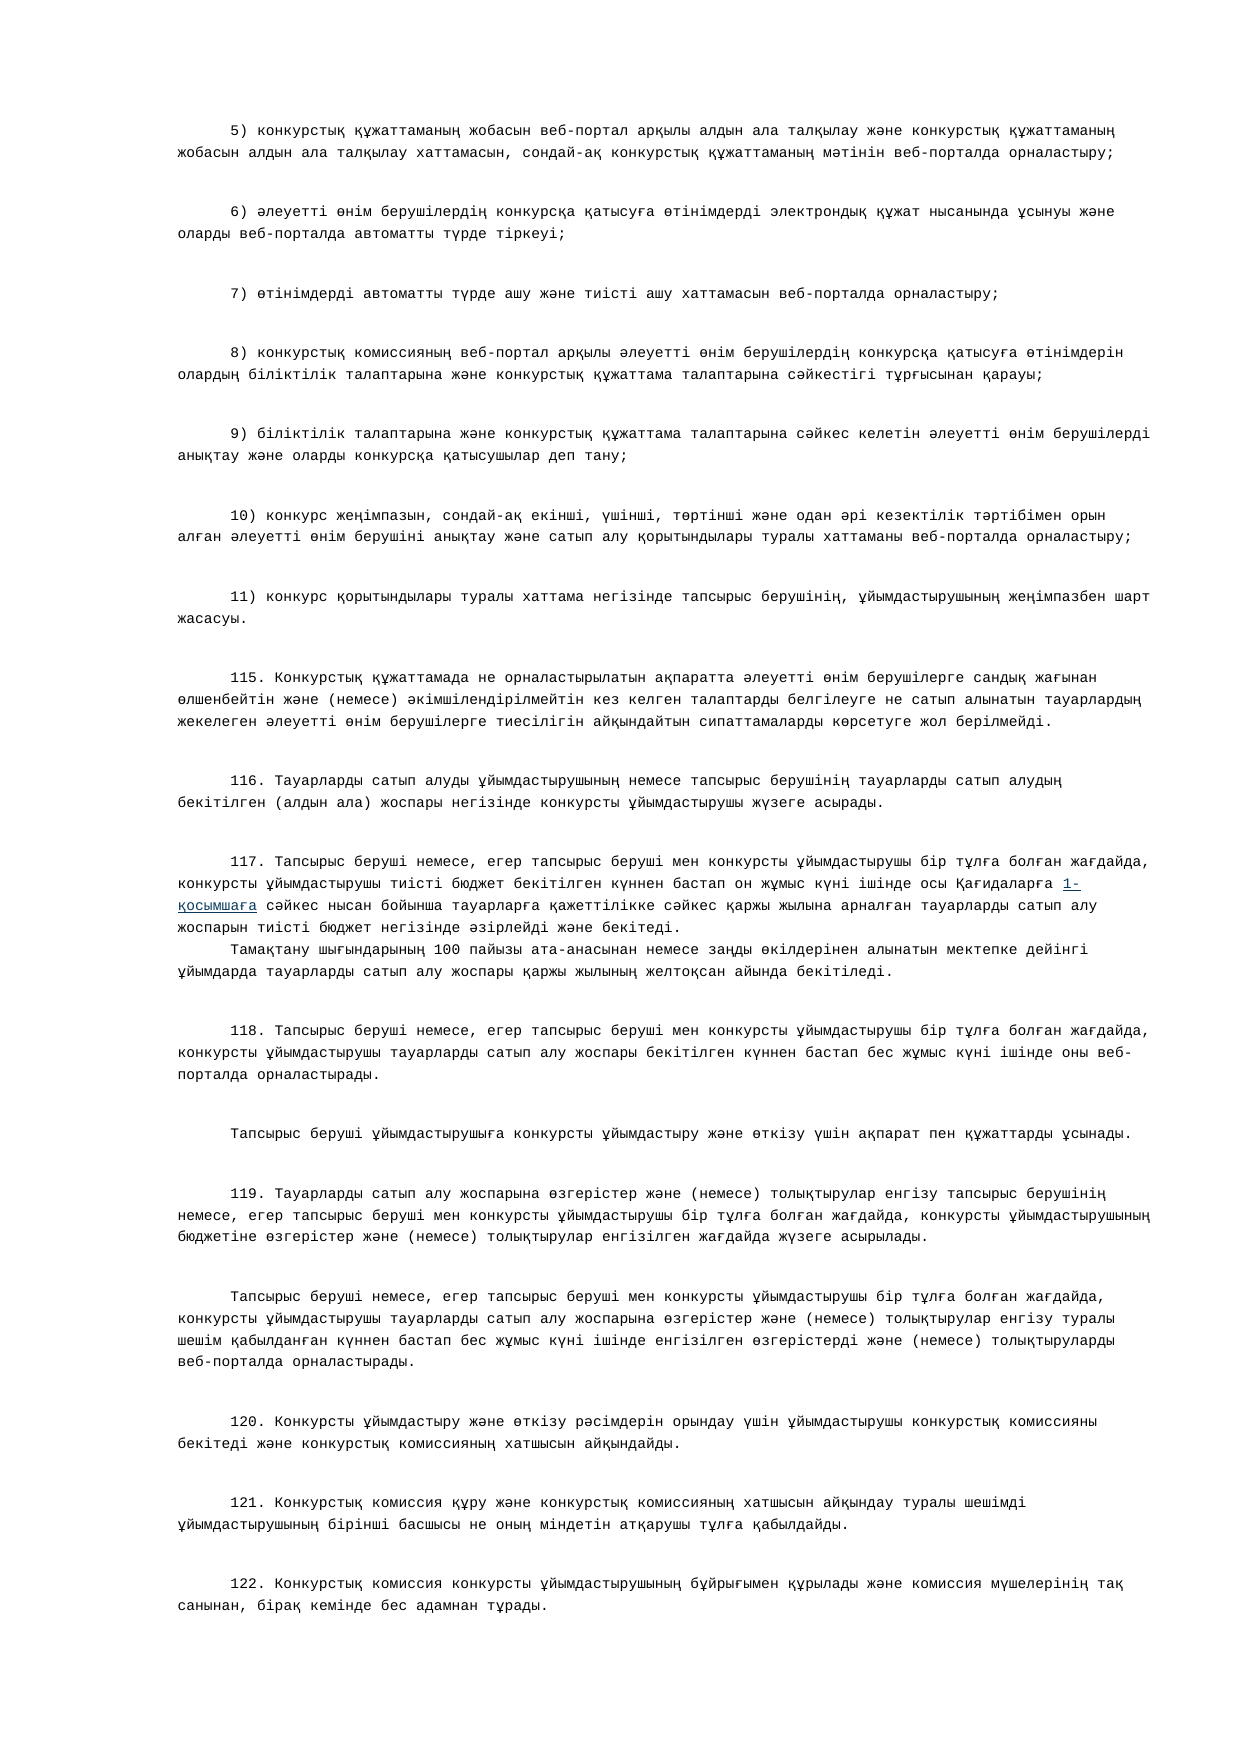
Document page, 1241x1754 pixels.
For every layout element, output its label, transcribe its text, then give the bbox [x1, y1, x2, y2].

text 10) конкурс жеңімпазын, сондай-ақ екінші, үшінші, төртінші және одан әрі кезектілік тәртібімен орын алған әлеуетті өнім берушіні анықтау және сатып алу қорытындылары туралы хаттаманы веб-порталда орналастыру; [177, 502, 1152, 546]
text Тамақтану шығындарының 100 пайызы ата-анасынан немесе заңды өкілдерінен алынатын мектепке дейінгі ұйымдарда тауарларды сатып алу жоспары қаржы жылының желтоқсан айында бекітіледі. [177, 937, 1152, 981]
text Тапсырыс беруші немесе, егер тапсырыс беруші мен конкурсты ұйымдастырушы бір тұлға болған жағдайда, конкурсты ұйымдастырушы тауарларды сатып алу жоспарына өзгерістер және (немесе) толықтырулар енгізу туралы шешім қабылданған күннен бастап бес жұмыс күні ішінде енгізілген өзгерістерді және (немесе) толықтыруларды веб-порталда орналастырады. [177, 1284, 1152, 1371]
text 5) конкурстық құжаттаманың жобасын веб-портал арқылы алдын ала талқылау және конкурстық құжаттаманың жобасын алдын ала талқылау хаттамасын, сондай-ақ конкурстық құжаттаманың мәтінін веб-порталда орналастыру; [177, 118, 1152, 162]
text Тапсырыс беруші ұйымдастырушыға конкурсты ұйымдастыру және өткізу үшін ақпарат пен құжаттарды ұсынады. [177, 1121, 1152, 1143]
text 118. Тапсырыс беруші немесе, егер тапсырыс беруші мен конкурсты ұйымдастырушы бір тұлға болған жағдайда, конкурсты ұйымдастырушы тауарларды сатып алу жоспары бекітілген күннен бастап бес жұмыс күні ішінде оны веб-порталда орналастырады. [177, 1018, 1152, 1084]
text 116. Тауарларды сатып алуды ұйымдастырушының немесе тапсырыс берушінің тауарларды сатып алудың бекітілген (алдын ала) жоспары негізінде конкурсты ұйымдастырушы жүзеге асырады. [177, 768, 1152, 812]
text 9) біліктілік талаптарына және конкурстық құжаттама талаптарына сәйкес келетін әлеуетті өнім берушілерді анықтау және оларды конкурсқа қатысушылар деп тану; [177, 421, 1152, 465]
text 6) әлеуетті өнім берушілердің конкурсқа қатысуға өтінімдерді электрондық құжат нысанында ұсынуы және оларды веб-порталда автоматты түрде тіркеуі; [177, 199, 1152, 243]
text 7) өтінімдерді автоматты түрде ашу және тиісті ашу хаттамасын веб-порталда орналастыру; [177, 281, 1152, 302]
text 117. Тапсырыс беруші немесе, егер тапсырыс беруші мен конкурсты ұйымдастырушы бір тұлға болған жағдайда, конкурсты ұйымдастырушы тиісті бюджет бекітілген күннен бастап он жұмыс күні ішінде осы Қағидаларға 1-қосымшаға сәйкес нысан бойынша тауарларға қажеттілікке сәйкес қаржы жылына арналған тауарларды сатып алу жоспарын тиісті бюджет негізінде әзірлейді және бекітеді. [177, 849, 1152, 937]
text 122. Конкурстық комиссия конкурсты ұйымдастырушының бұйрығымен құрылады және комиссия мүшелерінің тақ санынан, бірақ кемінде бес адамнан тұрады. [177, 1571, 1152, 1615]
text 120. Конкурсты ұйымдастыру және өткізу рәсімдерін орындау үшін ұйымдастырушы конкурстық комиссияны бекітеді және конкурстық комиссияның хатшысын айқындайды. [177, 1409, 1152, 1452]
text 8) конкурстық комиссияның веб-портал арқылы әлеуетті өнім берушілердің конкурсқа қатысуға өтінімдерін олардың біліктілік талаптарына және конкурстық құжаттама талаптарына сәйкестігі тұрғысынан қарауы; [177, 340, 1152, 384]
text 115. Конкурстық құжаттамада не орналастырылатын ақпаратта әлеуетті өнім берушілерге сандық жағынан өлшенбейтін және (немесе) әкімшілендірілмейтін кез келген талаптарды белгілеуге не сатып алынатын тауарлардың жекелеген әлеуетті өнім берушілерге тиесілігін айқындайтын сипаттамаларды көрсетуге жол берілмейді. [177, 665, 1152, 731]
text 119. Тауарларды сатып алу жоспарына өзгерістер және (немесе) толықтырулар енгізу тапсырыс берушінің немесе, егер тапсырыс беруші мен конкурсты ұйымдастырушы бір тұлға болған жағдайда, конкурсты ұйымдастырушының бюджетіне өзгерістер және (немесе) толықтырулар енгізілген жағдайда жүзеге асырылады. [177, 1181, 1152, 1246]
text 121. Конкурстық комиссия құру және конкурстық комиссияның хатшысын айқындау туралы шешімді ұйымдастырушының бірінші басшысы не оның міндетін атқарушы тұлға қабылдайды. [177, 1490, 1152, 1534]
text 11) конкурс қорытындылары туралы хаттама негізінде тапсырыс берушінің, ұйымдастырушының жеңімпазбен шарт жасасуы. [177, 584, 1152, 627]
